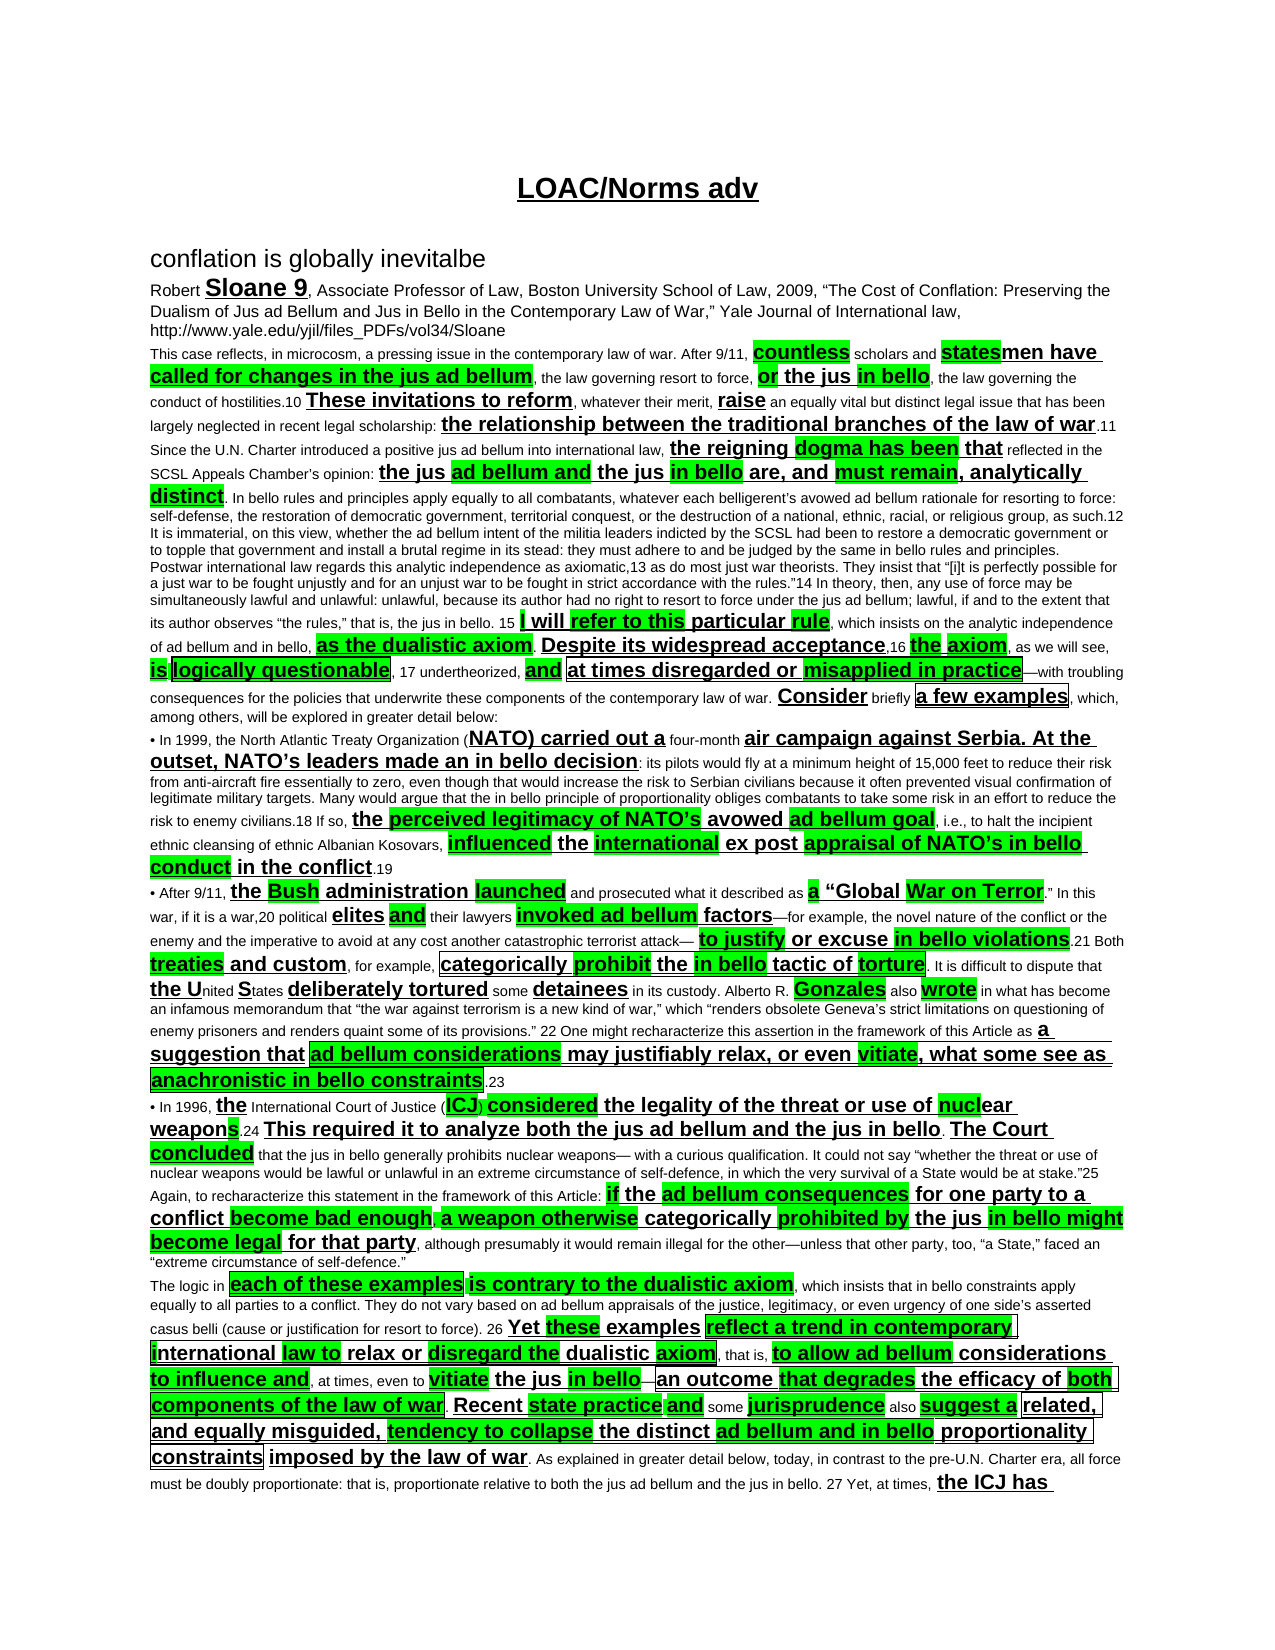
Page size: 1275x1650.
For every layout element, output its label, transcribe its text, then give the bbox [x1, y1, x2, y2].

subtitle conflation is globally inevitalbe [150, 244, 1125, 273]
subtitle LOAC/Norms adv [150, 171, 1125, 204]
text • In 1999, the North Atlantic Treaty Organization (NATO) carried out a four-month air campaign against Serbia. At the outset, NATO’s leaders made an in bello decision: its pilots would fly at a minimum height of 15,000 feet to reduce their risk from anti-aircraft fire essentially to zero, even though that would increase the risk to Serbian civilians because it often prevented visual confirmation of legitimate military targets. Many would argue that the in bello principle of proportionality obliges combatants to take some risk in an effort to reduce the risk to enemy civilians.18 If so, the perceived legitimacy of NATO’s avowed ad bellum goal, i.e., to halt the incipient ethnic cleansing of ethnic Albanian Kosovars, influenced the international ex post appraisal of NATO’s in bello conduct in the conflict.19 [150, 725, 1125, 879]
text • In 1996, the International Court of Justice (ICJ) considered the legality of the threat or use of nuclear weapons.24 This required it to analyze both the jus ad bellum and the jus in bello. The Court concluded that the jus in bello generally prohibits nuclear weapons— with a curious qualification. It could not say “whether the threat or use of nuclear weapons would be lawful or unlawful in an extreme circumstance of self-defence, in which the very survival of a State would be at stake.”25 Again, to recharacterize this statement in the framework of this Article: if the ad bellum consequences for one party to a conflict become bad enough, a weapon otherwise categorically prohibited by the jus in bello might become legal for that party, although presumably it would remain illegal for the other—unless that other party, too, “a State,” faced an “extreme circumstance of self-defence.” [150, 1093, 1125, 1271]
text Robert Sloane 9, Associate Professor of Law, Boston University School of Law, 2009, “The Cost of Conflation: Preserving the Dualism of Jus ad Bellum and Jus in Bello in the Contemporary Law of War,” Yale Journal of International law, http://www.yale.edu/yjil/files_PDFs/vol34/Sloane [150, 273, 1125, 340]
text Postwar international law regards this analytic independence as axiomatic,13 as do most just war theorists. They insist that “[i]t is perfectly possible for a just war to be fought unjustly and for an unjust war to be fought in strict accordance with the rules.”14 In theory, then, any use of force may be simultaneously lawful and unlawful: unlawful, because its author had no right to resort to force under the jus ad bellum; lawful, if and to the extent that its author observes “the rules,” that is, the jus in bello. 15 I will refer to this particular rule, which insists on the analytic independence of ad bellum and in bello, as the dualistic axiom. Despite its widespread acceptance,16 the axiom, as we will see, is logically questionable, 17 undertheorized, and at times disregarded or misapplied in practice—with troubling consequences for the policies that underwrite these components of the contemporary law of war. Consider briefly a few examples, which, among others, will be explored in greater detail below: [150, 558, 1125, 725]
text • After 9/11, the Bush administration launched and prosecuted what it described as a “Global War on Terror.” In this war, if it is a war,20 political elites and their lawyers invoked ad bellum factors—for example, the novel nature of the conflict or the enemy and the imperative to avoid at any cost another catastrophic terrorist attack— to justify or excuse in bello violations.21 Both treaties and custom, for example, categorically prohibit the in bello tactic of torture. It is difficult to dispute that the United States deliberately tortured some detainees in its custody. Alberto R. Gonzales also wrote in what has become an infamous memorandum that “the war against terrorism is a new kind of war,” which “renders obsolete Geneva’s strict limitations on questioning of enemy prisoners and renders quaint some of its provisions.” 22 One might recharacterize this assertion in the framework of this Article as a suggestion that ad bellum considerations may justifiably relax, or even vitiate, what some see as anachronistic in bello constraints.23 [150, 879, 1125, 1093]
text This case reflects, in microcosm, a pressing issue in the contemporary law of war. After 9/11, countless scholars and statesmen have called for changes in the jus ad bellum, the law governing resort to force, or the jus in bello, the law governing the conduct of hostilities.10 These invitations to reform, whatever their merit, raise an equally vital but distinct legal issue that has been largely neglected in recent legal scholarship: the relationship between the traditional branches of the law of war.11 Since the U.N. Charter introduced a positive jus ad bellum into international law, the reigning dogma has been that reflected in the SCSL Appeals Chamber’s opinion: the jus ad bellum and the jus in bello are, and must remain, analytically distinct. In bello rules and principles apply equally to all combatants, whatever each belligerent’s avowed ad bellum rationale for resorting to force: self-defense, the restoration of democratic government, territorial conquest, or the destruction of a national, ethnic, racial, or religious group, as such.12 It is immaterial, on this view, whether the ad bellum intent of the militia leaders indicted by the SCSL had been to restore a democratic government or to topple that government and install a brutal regime in its stead: they must adhere to and be judged by the same in bello rules and principles. [150, 340, 1125, 558]
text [150, 1271, 1125, 1494]
